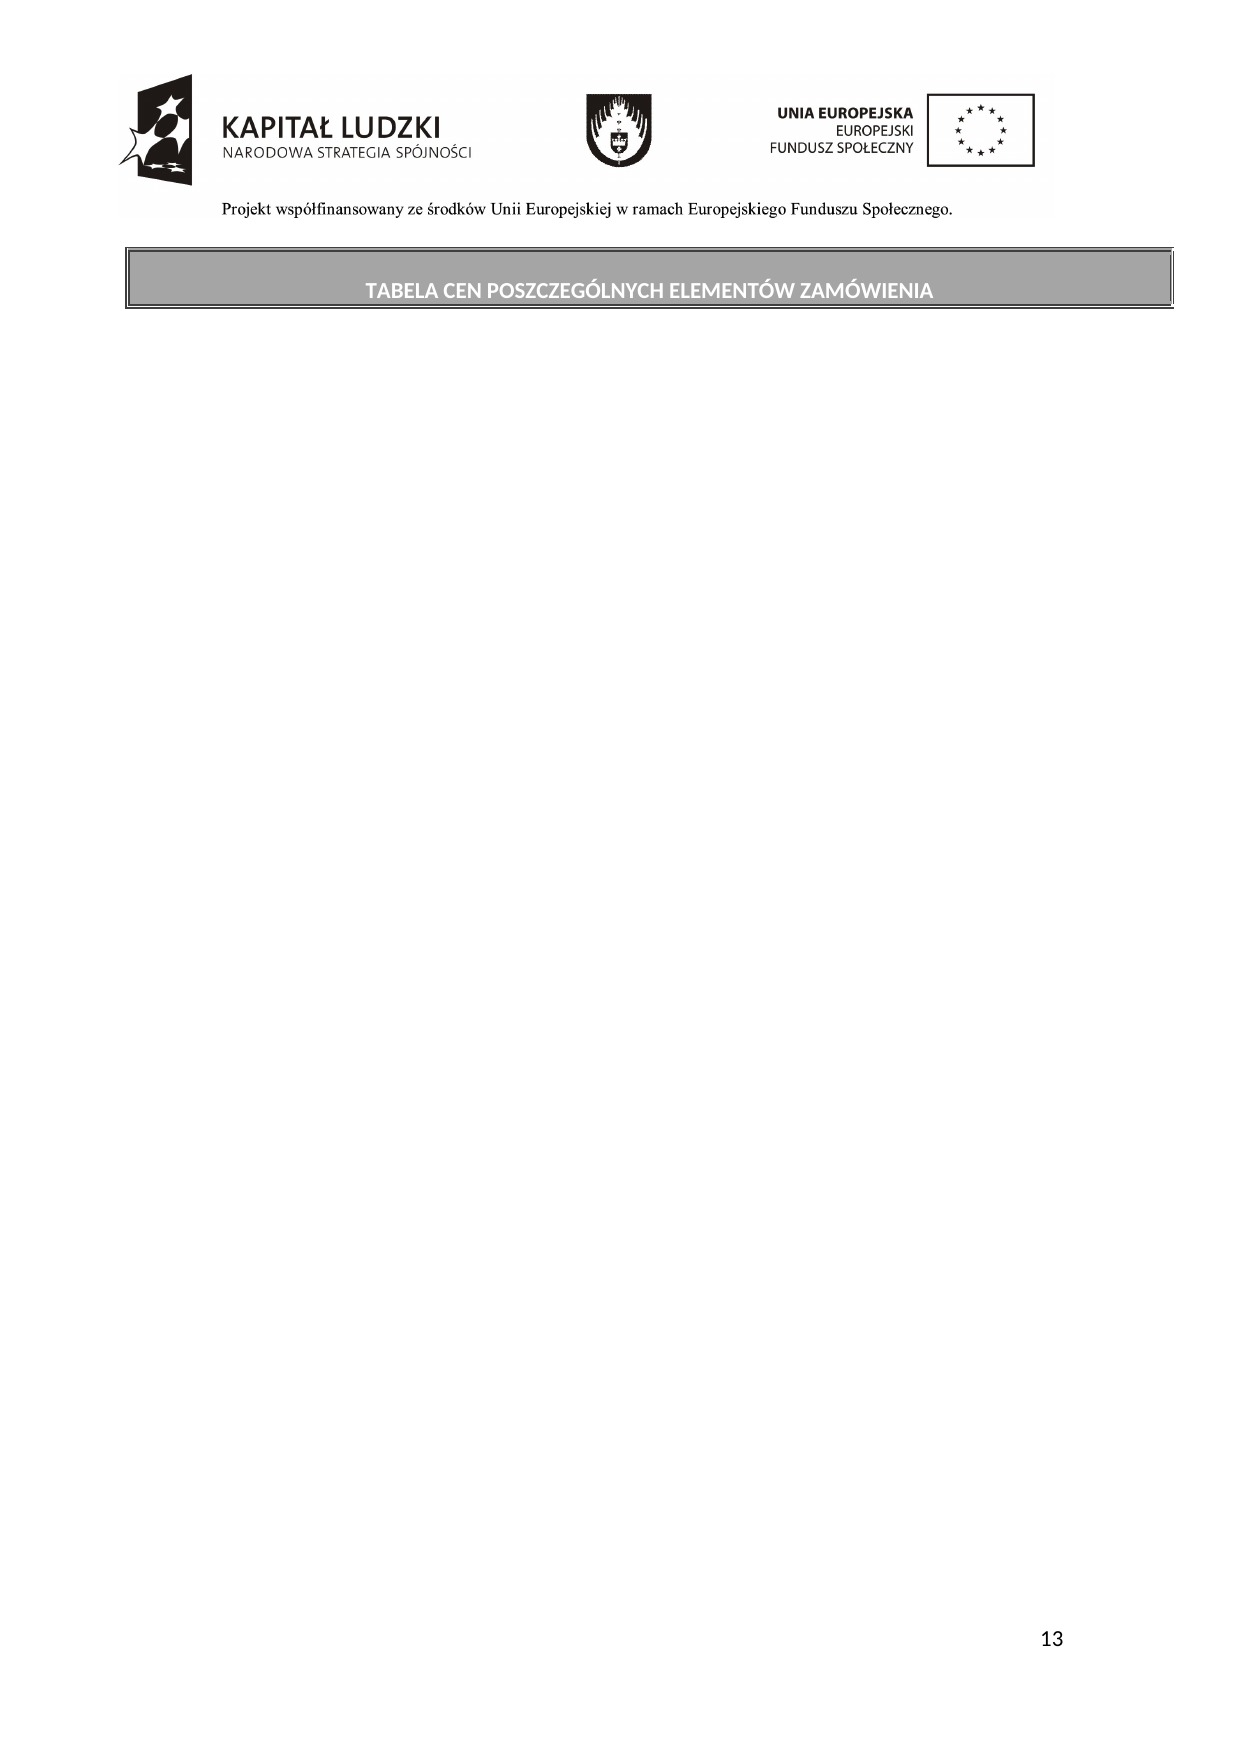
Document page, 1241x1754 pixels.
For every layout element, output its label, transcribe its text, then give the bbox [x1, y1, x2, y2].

table_header TABELA CEN POSZCZEGÓLNYCH ELEMENTÓW ZAMÓWIENIA [128, 248, 1172, 304]
picture [118, 73, 1056, 219]
